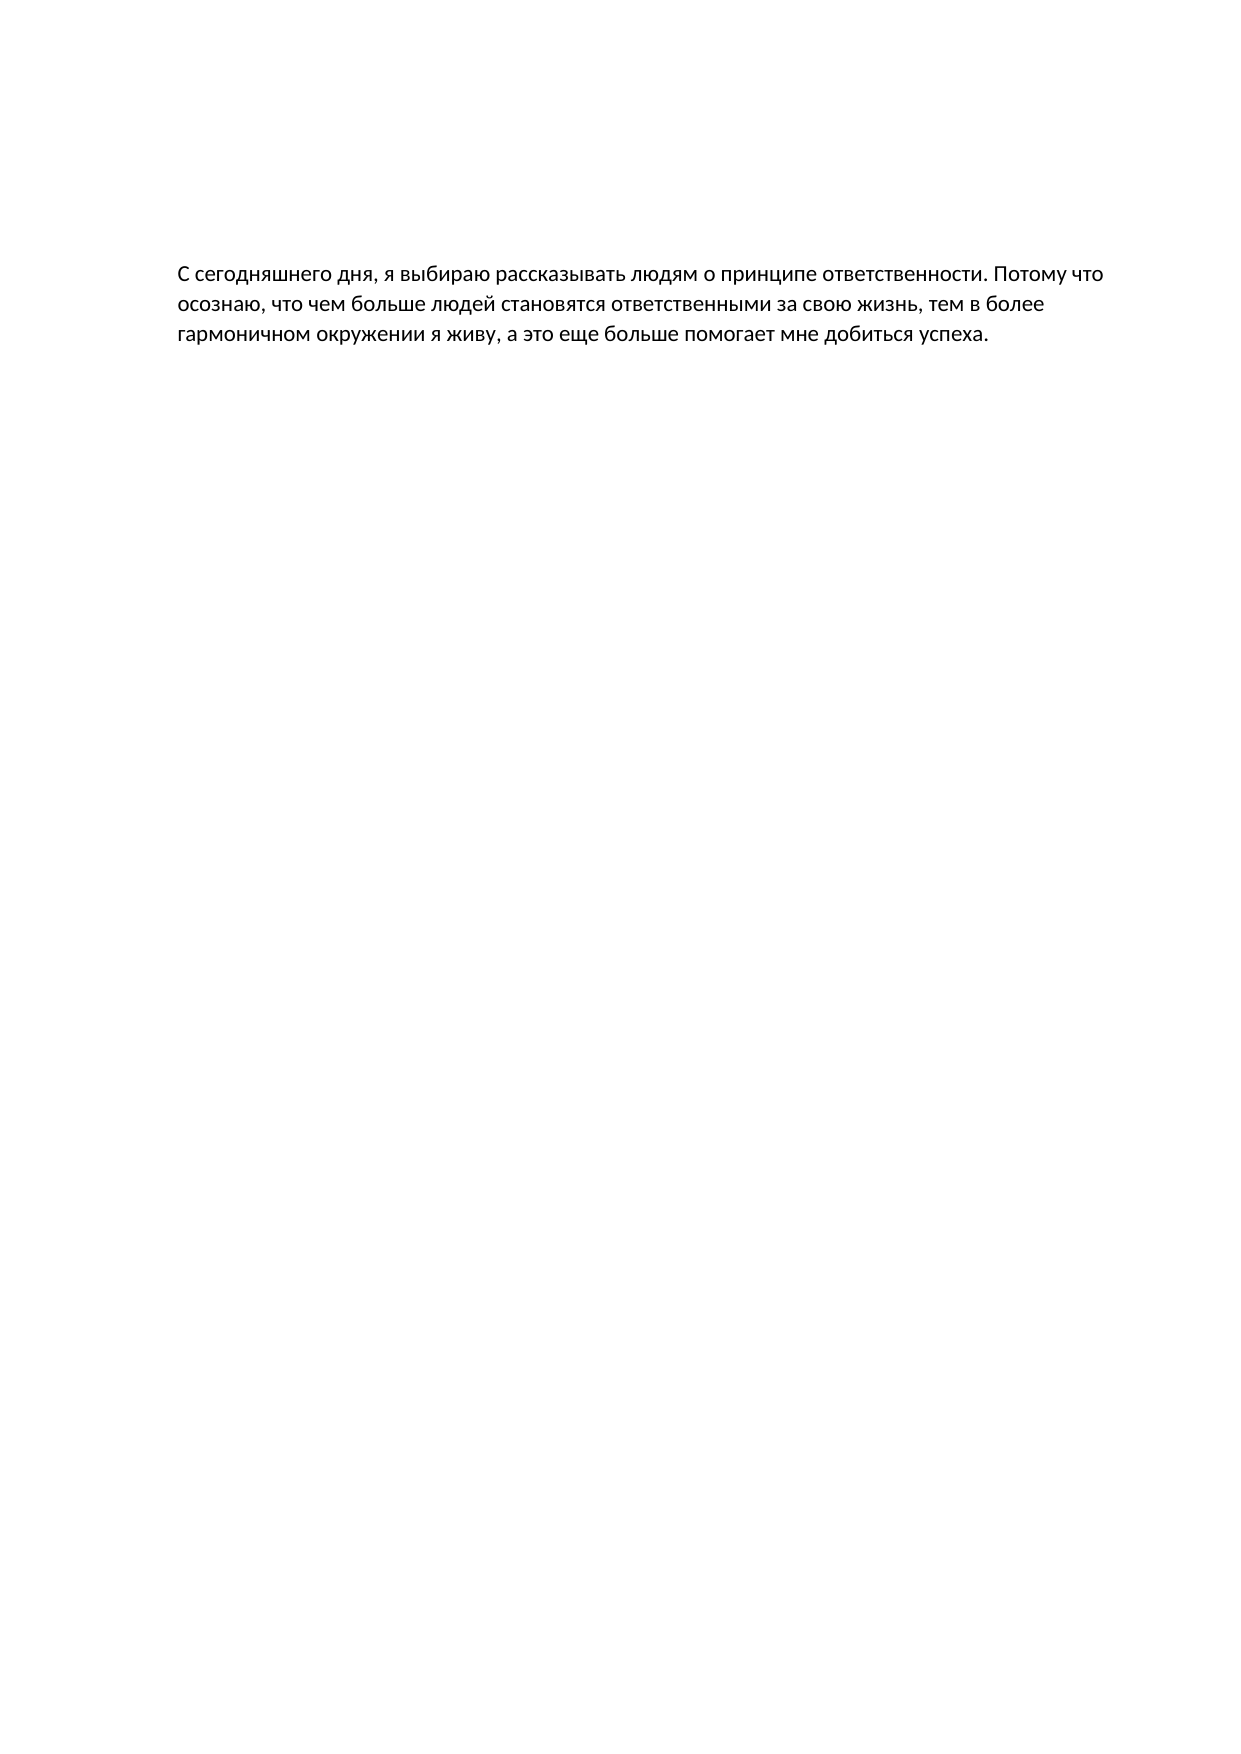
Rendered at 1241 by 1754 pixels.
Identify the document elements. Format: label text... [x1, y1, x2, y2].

text С сегодняшнего дня, я выбираю рассказывать людям о принципе ответственности. Потому что осознаю, что чем больше людей становятся ответственными за свою жизнь, тем в более гармоничном окружении я живу, а это еще больше помогает мне добиться успеха. [177, 259, 1152, 347]
